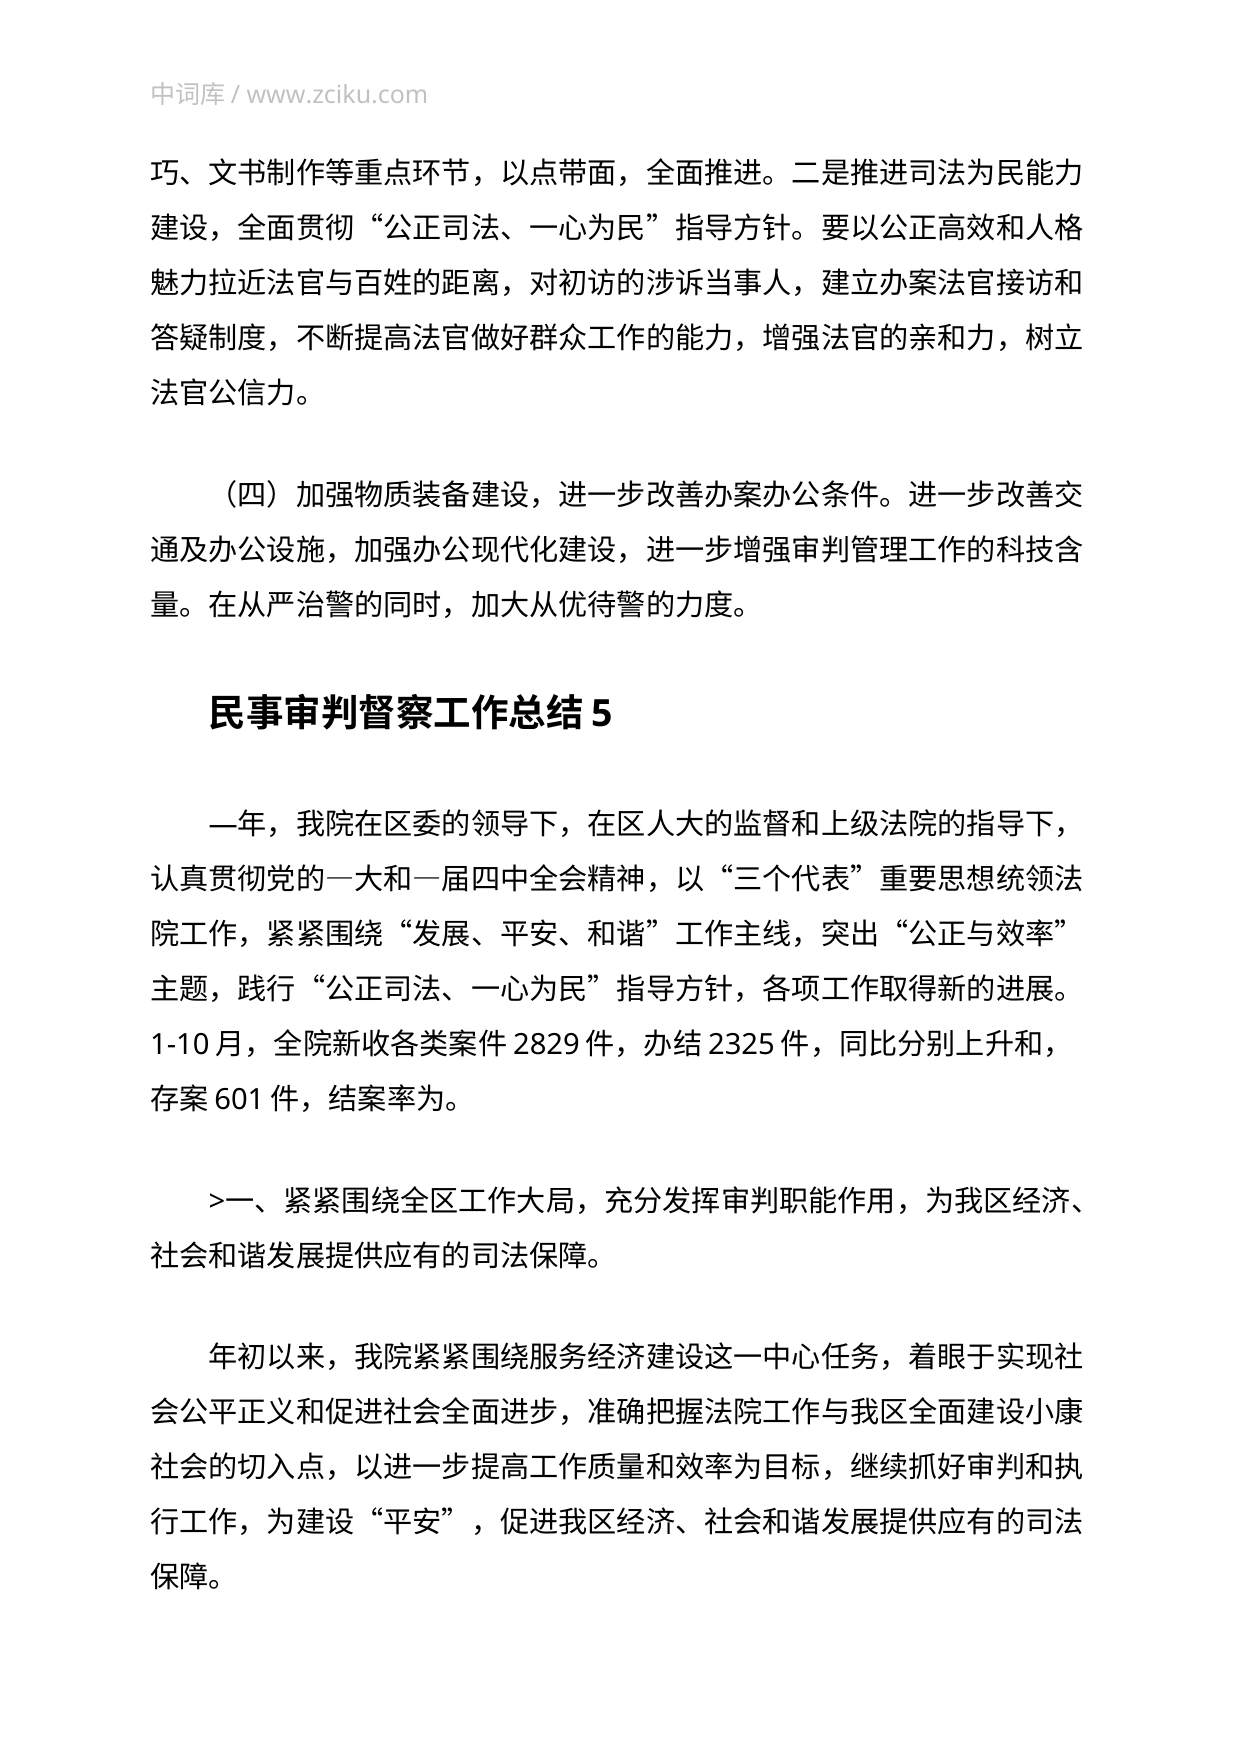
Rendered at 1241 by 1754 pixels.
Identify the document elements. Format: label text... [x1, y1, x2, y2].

text 民事审判督察工作总结5 [150, 683, 1090, 737]
text >一、紧紧围绕全区工作大局，充分发挥审判职能作用，为我区经济、社会和谐发展提供应有的司法保障。 [150, 1177, 1090, 1274]
text 年初以来，我院紧紧围绕服务经济建设这一中心任务，着眼于实现社会公平正义和促进社会全面进步，准确把握法院工作与我区全面建设小康社会的切入点，以进一步提高工作质量和效率为目标，继续抓好审判和执行工作，为建设“平安”，促进我区经济、社会和谐发展提供应有的司法保障。 [150, 1334, 1090, 1596]
text （四）加强物质装备建设，进一步改善办案办公条件。进一步改善交通及办公设施，加强办公现代化建设，进一步增强审判管理工作的科技含量。在从严治警的同时，加大从优待警的力度。 [150, 471, 1090, 623]
text —年，我院在区委的领导下，在区人大的监督和上级法院的指导下，认真贯彻党的—大和—届四中全会精神，以“三个代表”重要思想统领法院工作，紧紧围绕“发展、平安、和谐”工作主线，突出“公正与效率”主题，践行“公正司法、一心为民”指导方针，各项工作取得新的进展。1-10月，全院新收各类案件2829件，办结2325件，同比分别上升和，存案601件，结案率为。 [150, 801, 1090, 1118]
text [150, 150, 1090, 412]
